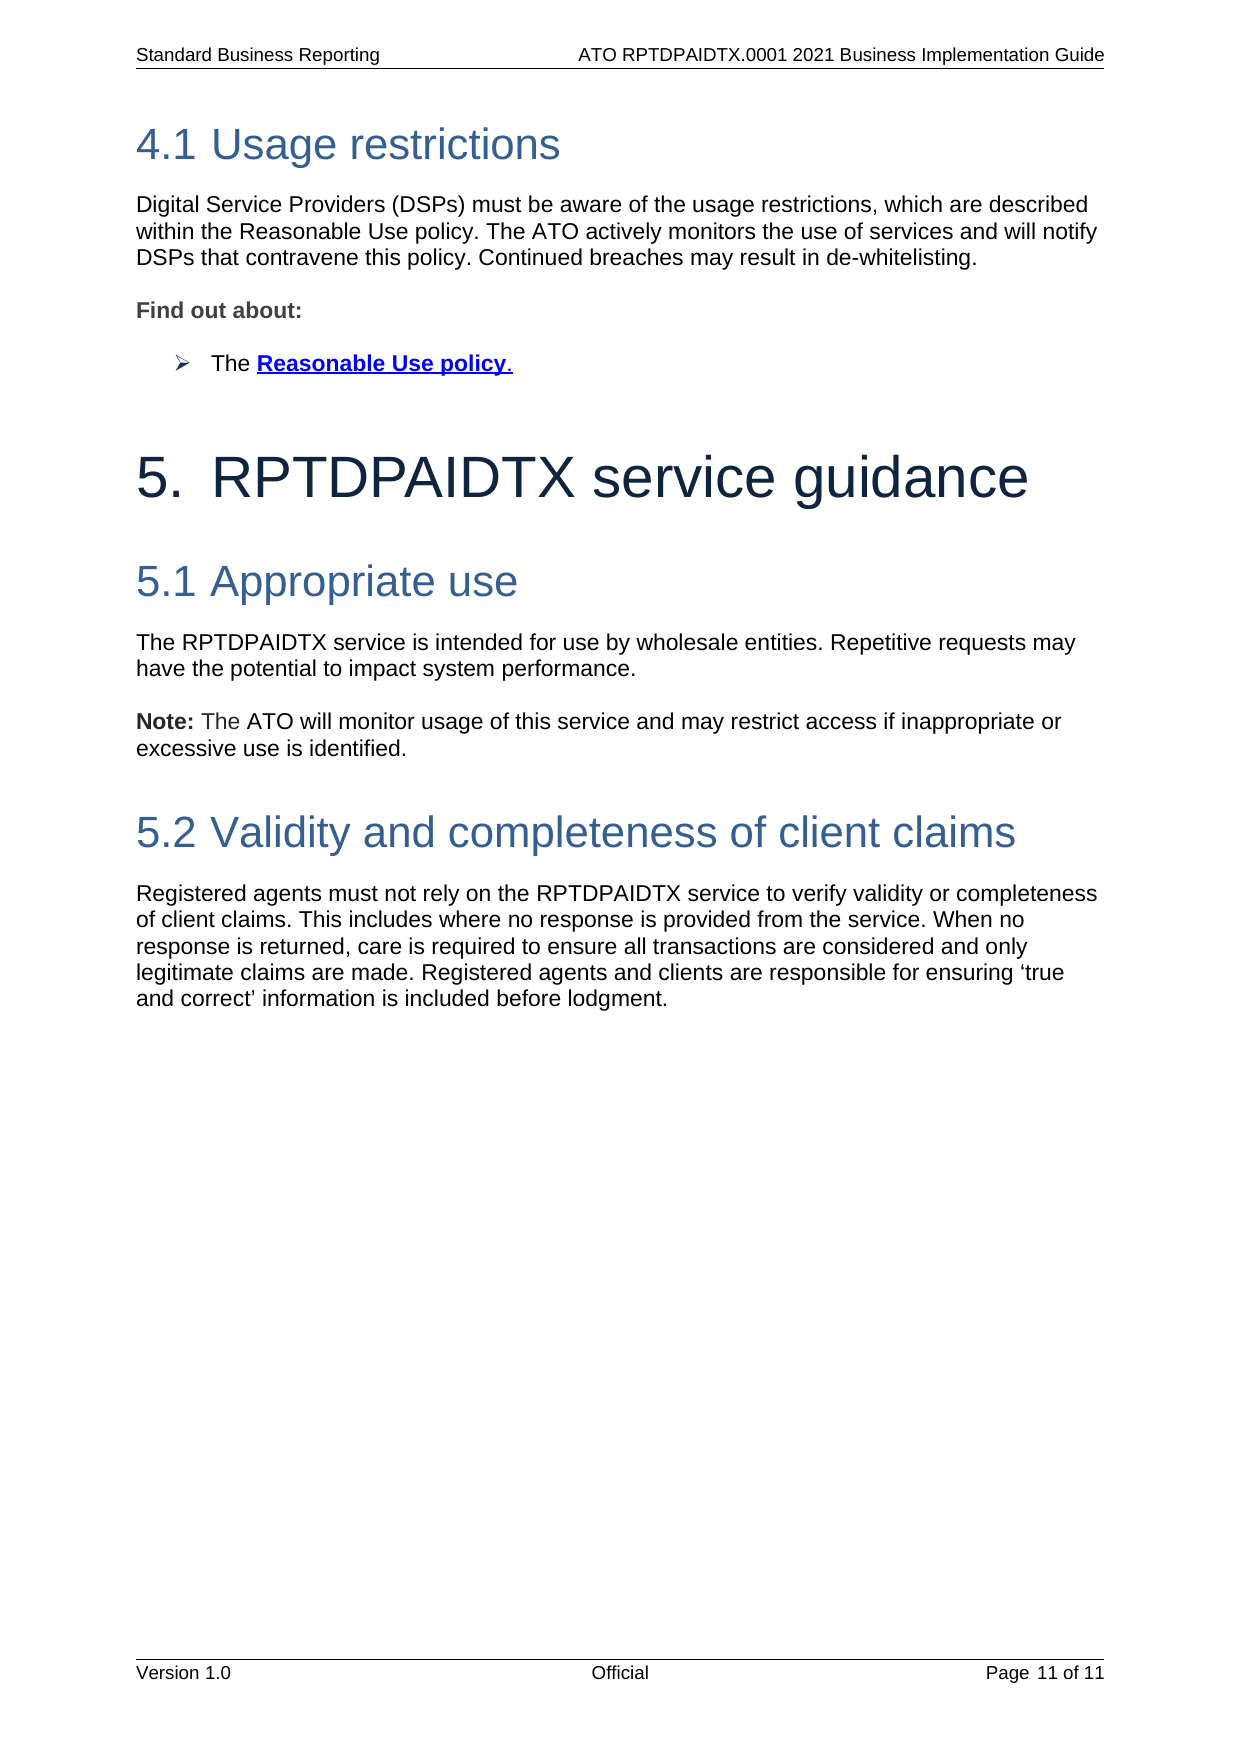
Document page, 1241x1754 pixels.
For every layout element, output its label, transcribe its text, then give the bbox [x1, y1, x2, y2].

text Digital Service Providers (DSPs) must be aware of the usage restrictions, which are described within the Reasonable Use policy. The ATO actively monitors the use of services and will notify DSPs that contravene this policy. Continued breaches may result in de-whitelisting. [136, 191, 1104, 270]
text Note: The ATO will monitor usage of this service and may restrict access if inappropriate or excessive use is identified. [136, 708, 1104, 761]
text Find out about: [136, 297, 1104, 323]
text The RPTDPAIDTX service is intended for use by wholesale entities. Repetitive requests may have the potential to impact system performance. [136, 629, 1104, 682]
list The Reasonable Use policy. [173, 349, 1104, 376]
text Usage restrictions [136, 118, 1104, 168]
text Registered agents must not rely on the RPTDPAIDTX service to verify validity or completeness of client claims. This includes where no response is provided from the service. When no response is returned, care is required to ensure all transactions are considered and only legitimate claims are made. Registered agents and clients are responsible for ensuring ‘true and correct’ information is included before lodgment. [136, 880, 1104, 1012]
text Appropriate use [136, 556, 1104, 606]
text Validity and completeness of client claims [136, 807, 1104, 857]
text RPTDPAIDTX service guidance [136, 443, 1104, 510]
